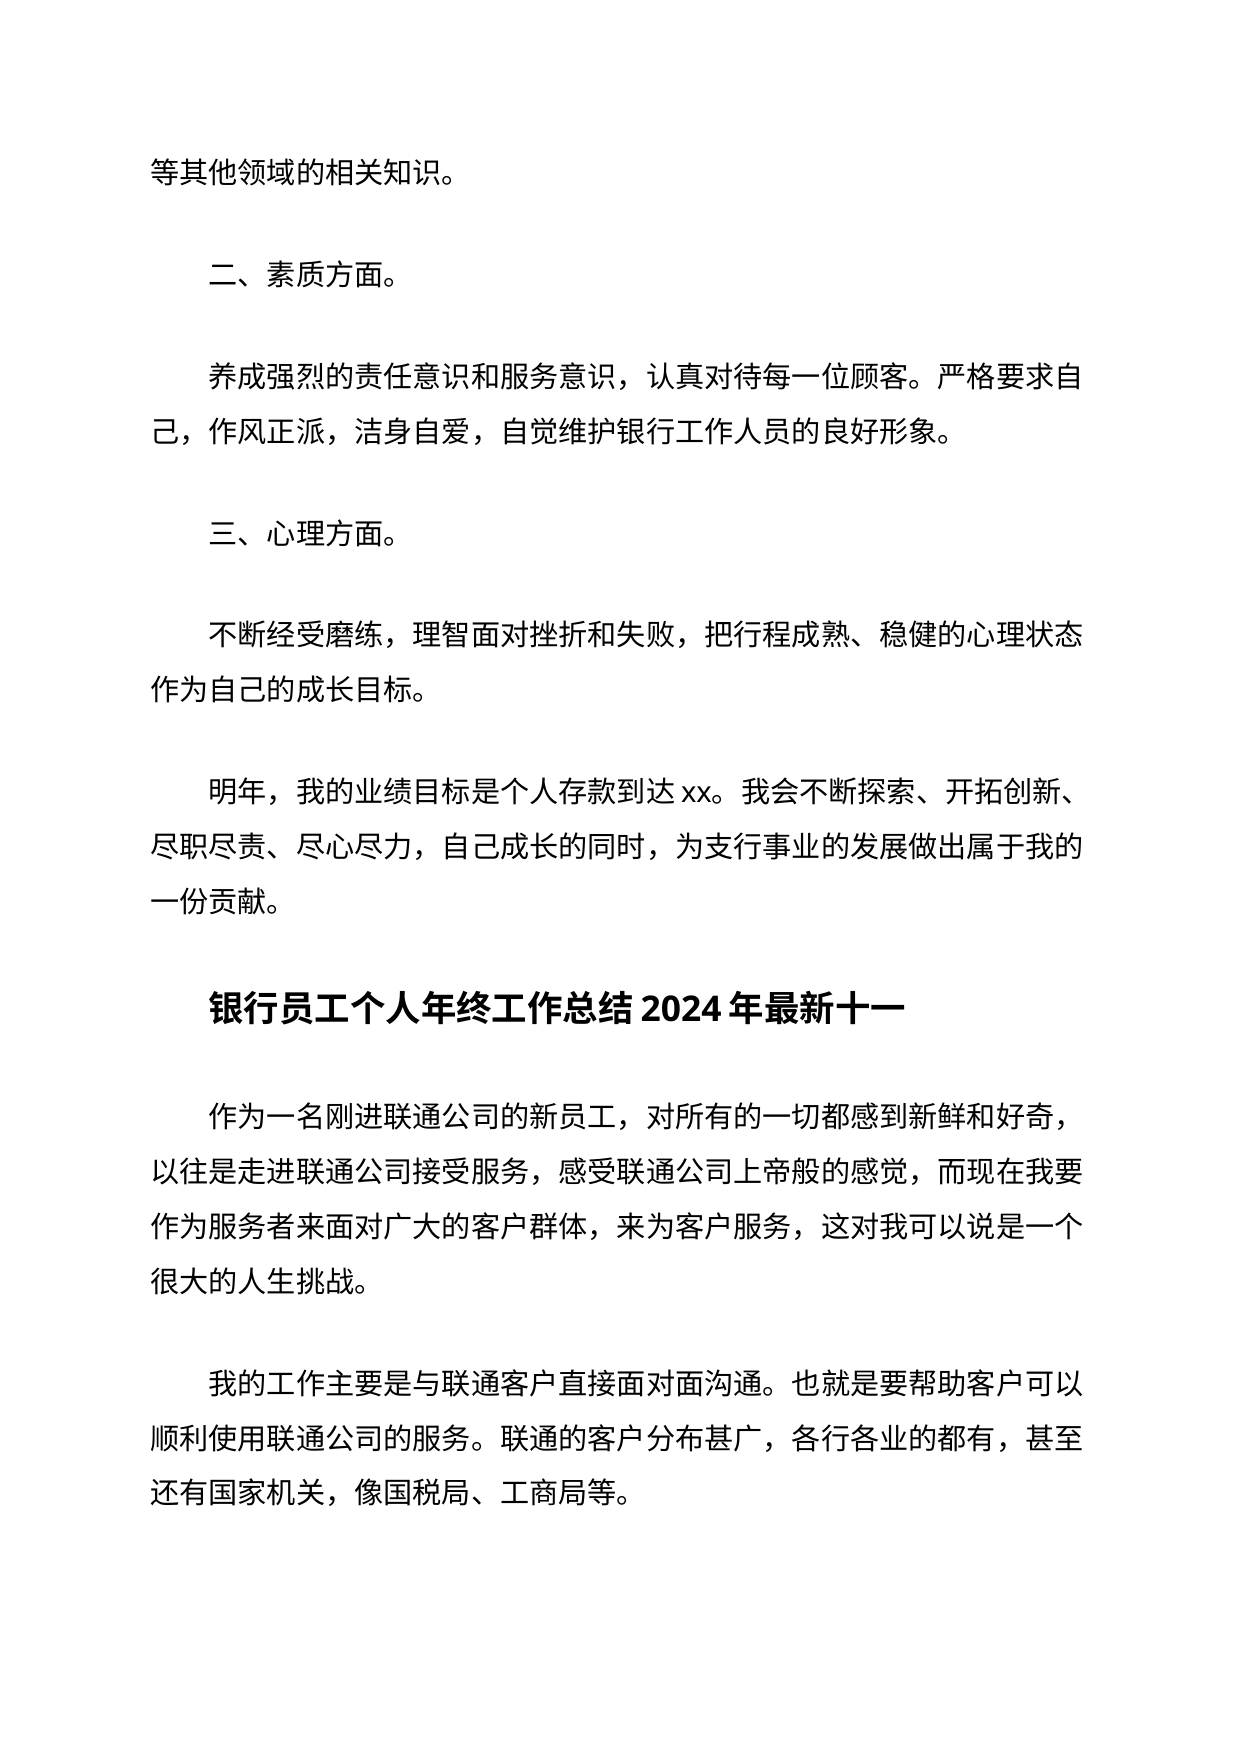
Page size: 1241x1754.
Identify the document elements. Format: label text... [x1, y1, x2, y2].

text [150, 150, 1090, 192]
text 三、心理方面。 [150, 510, 1090, 552]
text 不断经受磨练，理智面对挫折和失败，把行程成熟、稳健的心理状态作为自己的成长目标。 [150, 612, 1090, 709]
text 养成强烈的责任意识和服务意识，认真对待每一位顾客。严格要求自己，作风正派，洁身自爱，自觉维护银行工作人员的良好形象。 [150, 353, 1090, 451]
text 银行员工个人年终工作总结2024年最新十一 [150, 980, 1090, 1032]
text 作为一名刚进联通公司的新员工，对所有的一切都感到新鲜和好奇，以往是走进联通公司接受服务，感受联通公司上帝般的感觉，而现在我要作为服务者来面对广大的客户群体，来为客户服务，这对我可以说是一个很大的人生挑战。 [150, 1094, 1090, 1301]
text 二、素质方面。 [150, 252, 1090, 294]
text 明年，我的业绩目标是个人存款到达xx。我会不断探索、开拓创新、尽职尽责、尽心尽力，自己成长的同时，为支行事业的发展做出属于我的一份贡献。 [150, 769, 1090, 921]
text 我的工作主要是与联通客户直接面对面沟通。也就是要帮助客户可以顺利使用联通公司的服务。联通的客户分布甚广，各行各业的都有，甚至还有国家机关，像国税局、工商局等。 [150, 1360, 1090, 1512]
